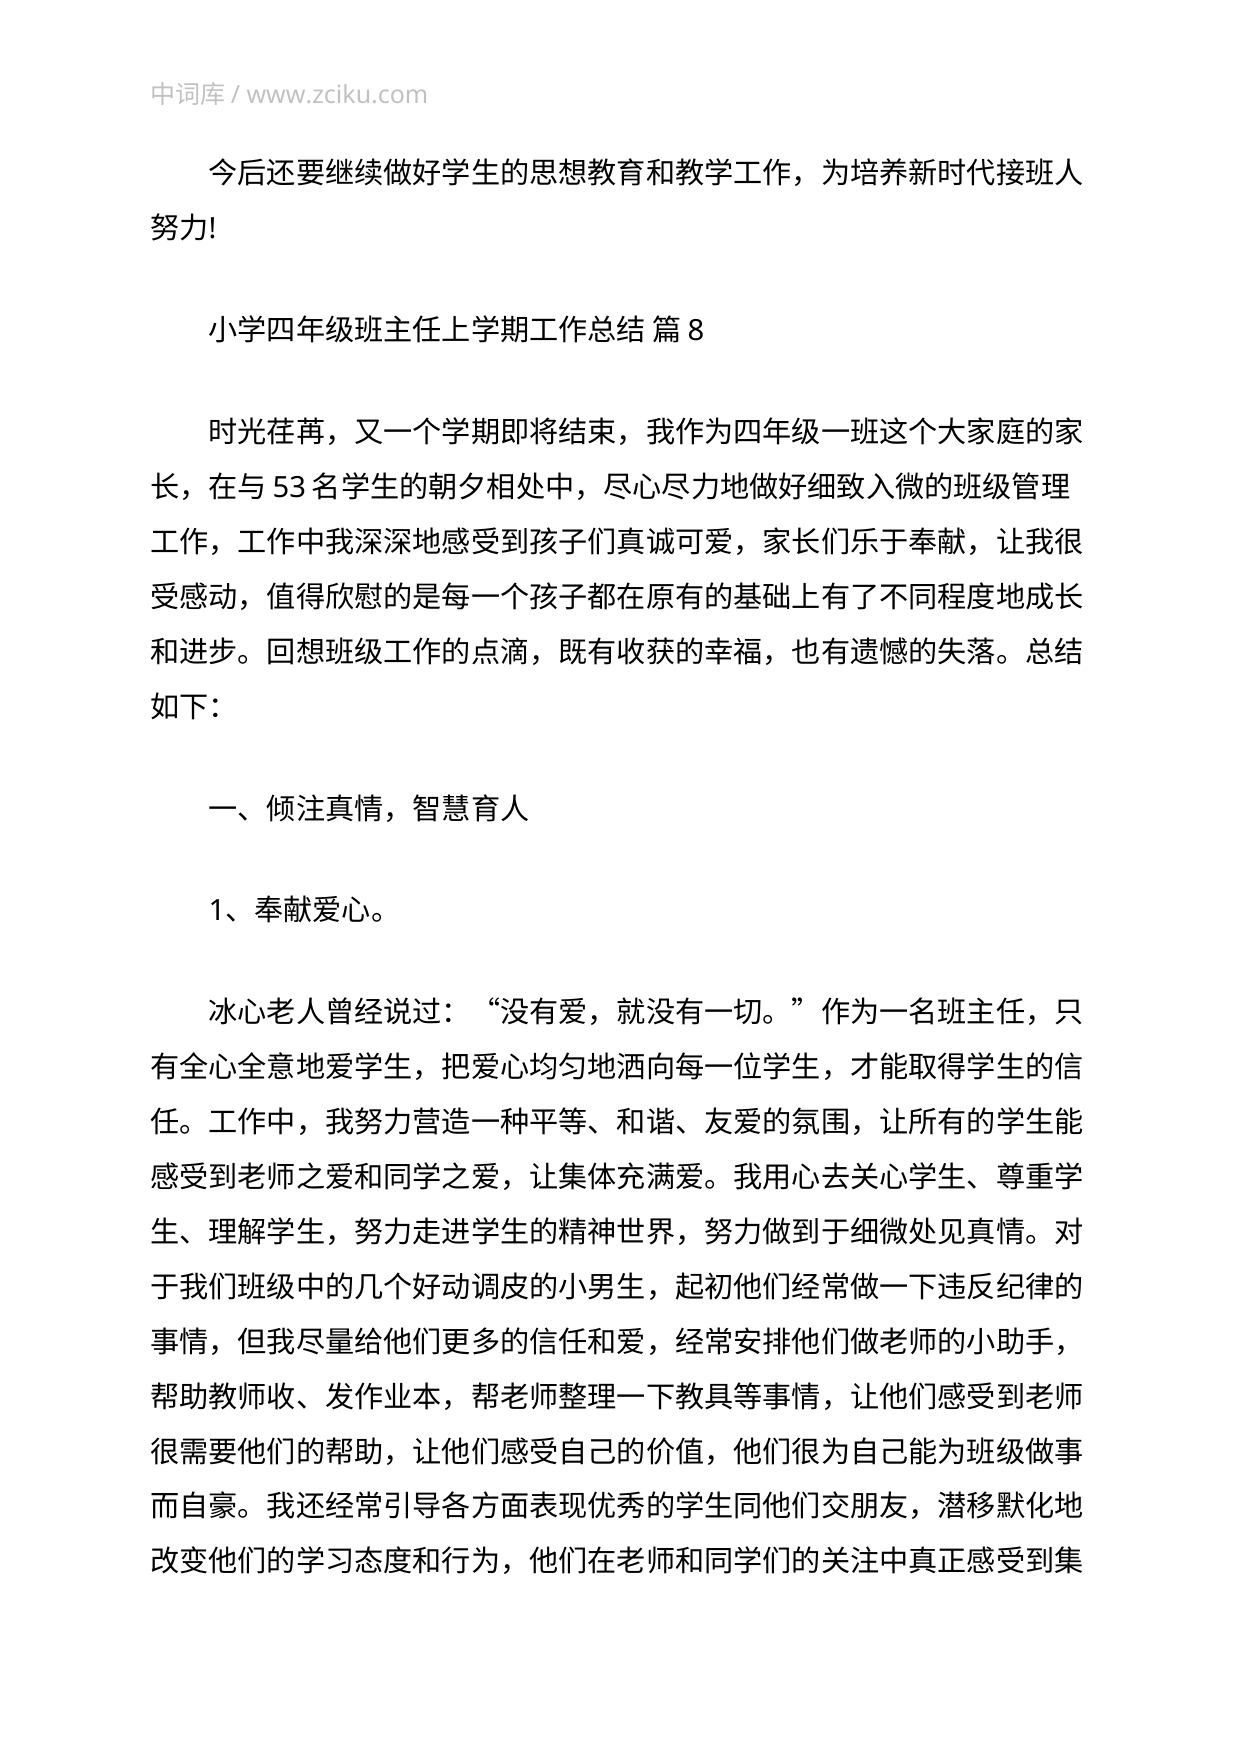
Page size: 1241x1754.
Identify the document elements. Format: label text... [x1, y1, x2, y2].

text 今后还要继续做好学生的思想教育和教学工作，为培养新时代接班人努力! [150, 150, 1090, 247]
text 时光荏苒，又一个学期即将结束，我作为四年级一班这个大家庭的家长，在与53名学生的朝夕相处中，尽心尽力地做好细致入微的班级管理工作，工作中我深深地感受到孩子们真诚可爱，家长们乐于奉献，让我很受感动，值得欣慰的是每一个孩子都在原有的基础上有了不同程度地成长和进步。回想班级工作的点滴，既有收获的幸福，也有遗憾的失落。总结如下： [150, 409, 1090, 726]
text 一、倾注真情，智慧育人 [150, 785, 1090, 827]
text 1、奉献爱心。 [150, 887, 1090, 929]
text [150, 989, 1090, 1580]
text 小学四年级班主任上学期工作总结 篇8 [150, 307, 1090, 349]
